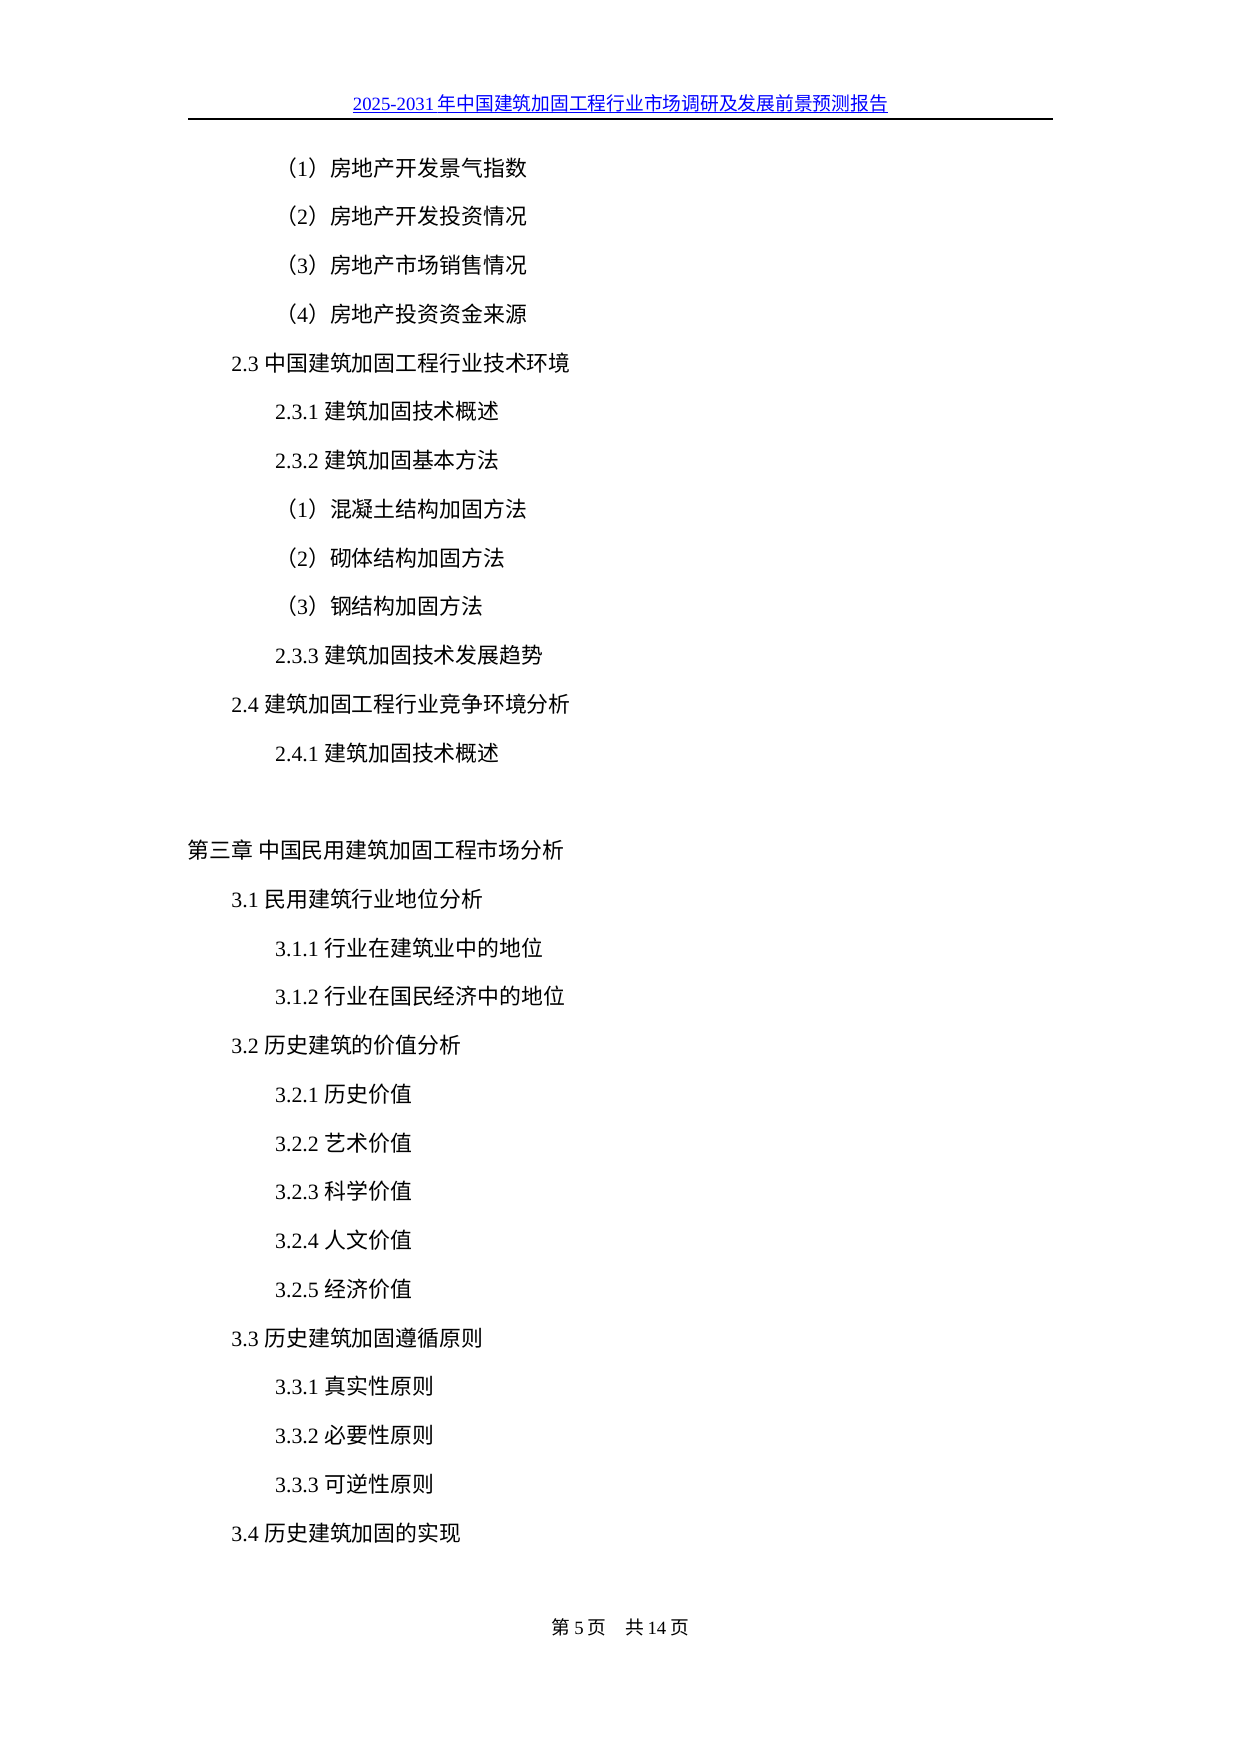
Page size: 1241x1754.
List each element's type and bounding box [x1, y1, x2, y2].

text [187, 150, 1053, 1548]
